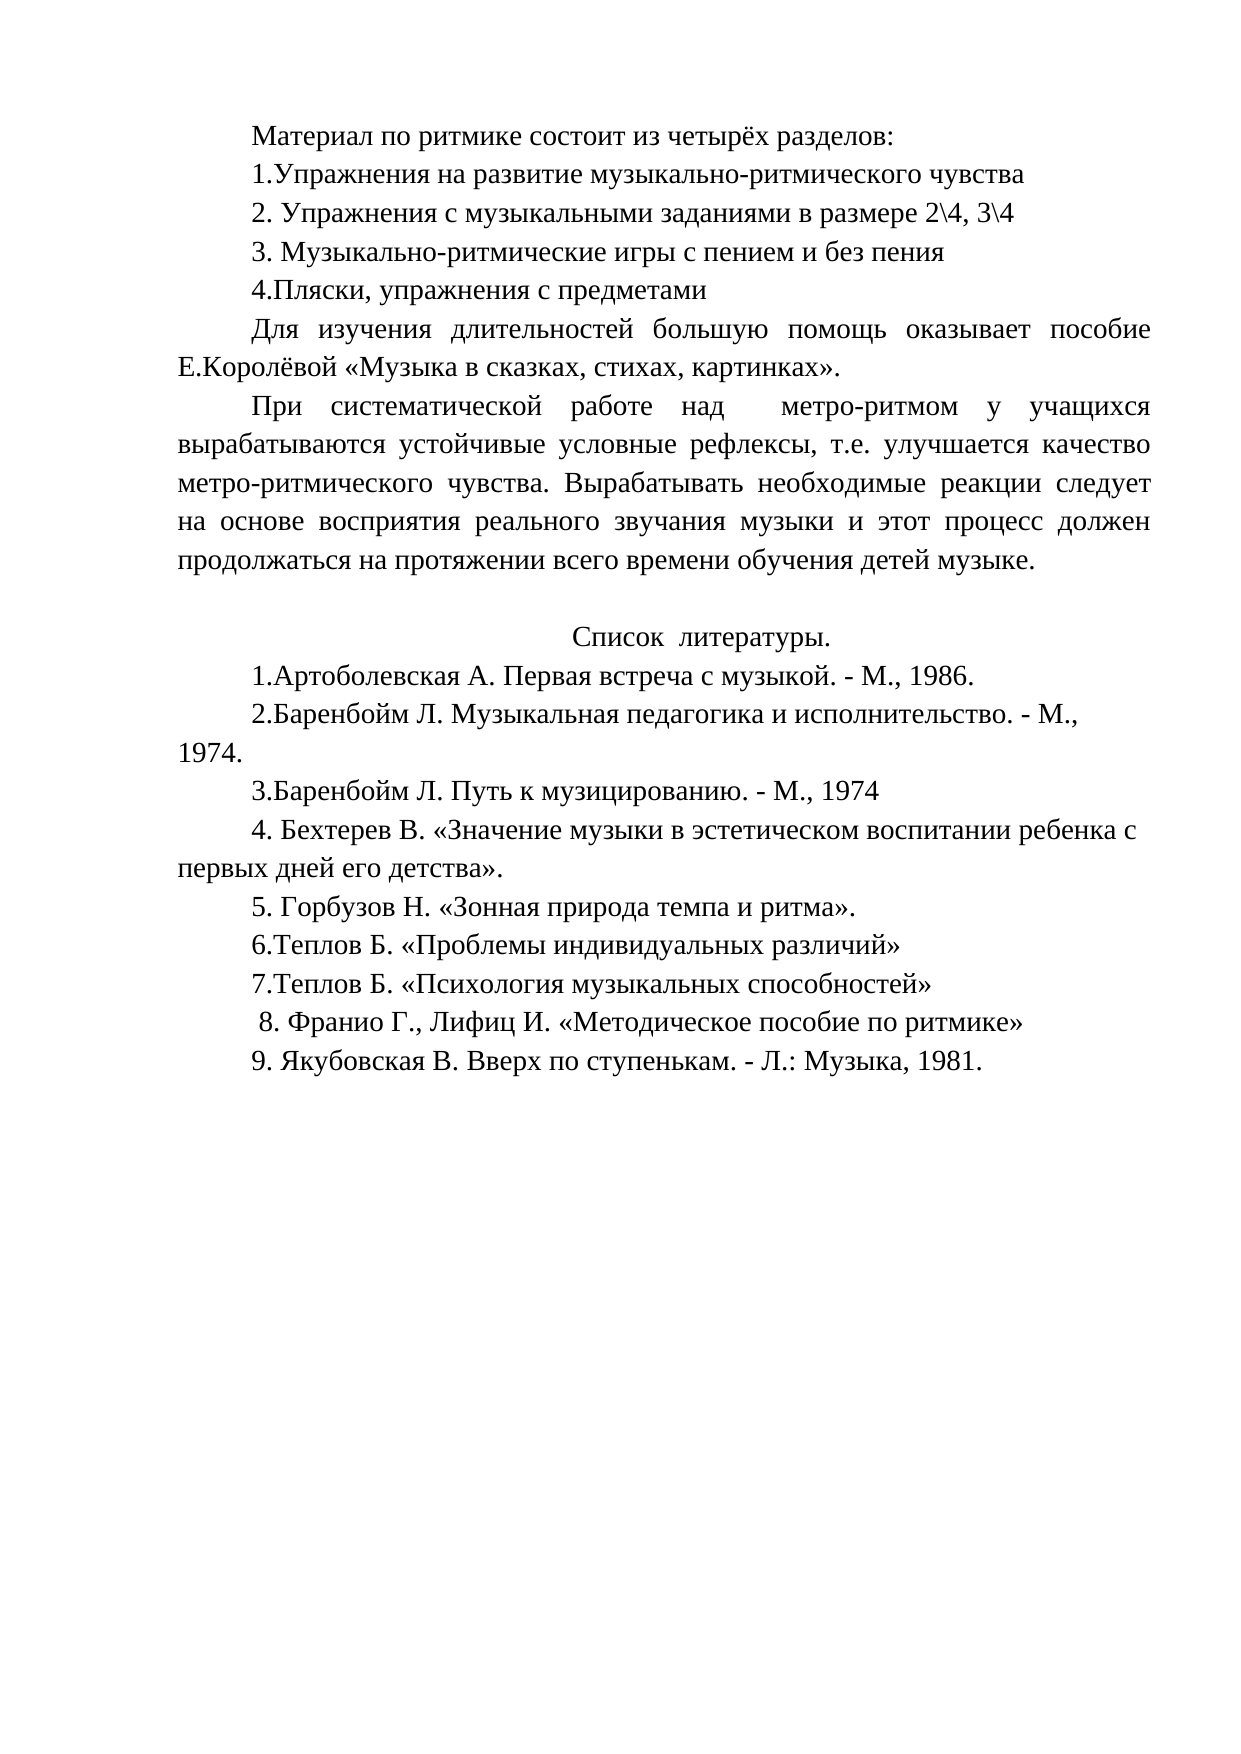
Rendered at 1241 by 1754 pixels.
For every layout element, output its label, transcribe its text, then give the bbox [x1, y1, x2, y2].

text Материал по ритмике состоит из четырёх разделов: [177, 118, 1152, 152]
text 9. Якубовская В. Вверх по ступенькам. - Л.: Музыка, 1981. [177, 1043, 1152, 1077]
text 1.Упражнения на развитие музыкально-ритмического чувства [177, 157, 1152, 190]
text 2. Упражнения с музыкальными заданиями в размере 2\4, 3\4 [177, 195, 1152, 229]
text 8. Франио Г., Лифиц И. «Методическое пособие по ритмике» [177, 1004, 1152, 1038]
text Для изучения длительностей большую помощь оказывает пособие Е.Королёвой «Музыка в сказках, стихах, картинках». [177, 311, 1152, 383]
text 3. Музыкально-ритмические игры с пением и без пения [177, 234, 1152, 267]
text 2.Баренбойм Л. Музыкальная педагогика и исполнительство. - М., 1974. [177, 696, 1152, 768]
text 4.Пляски, упражнения с предметами [177, 272, 1152, 306]
text 1.Артоболевская А. Первая встреча с музыкой. - М., 1986. [177, 658, 1152, 691]
text Список литературы. [177, 619, 1152, 653]
text 6.Теплов Б. «Проблемы индивидуальных различий» [177, 927, 1152, 961]
text 3.Баренбойм Л. Путь к музицированию. - М., 1974 [177, 773, 1152, 807]
text 7.Теплов Б. «Психология музыкальных способностей» [177, 966, 1152, 999]
text 4. Бехтерев В. «Значение музыки в эстетическом воспитании ребенка с первых дней его детства». [177, 812, 1152, 884]
text При систематической работе над метро-ритмом у учащихся вырабатываются устойчивые условные рефлексы, т.е. улучшается качество метро-ритмического чувства. Вырабатывать необходимые реакции следует на основе восприятия реального звучания музыки и этот процесс должен продолжаться на протяжении всего времени обучения детей музыке. [177, 388, 1152, 576]
text 5. Горбузов Н. «Зонная природа темпа и ритма». [177, 889, 1152, 922]
